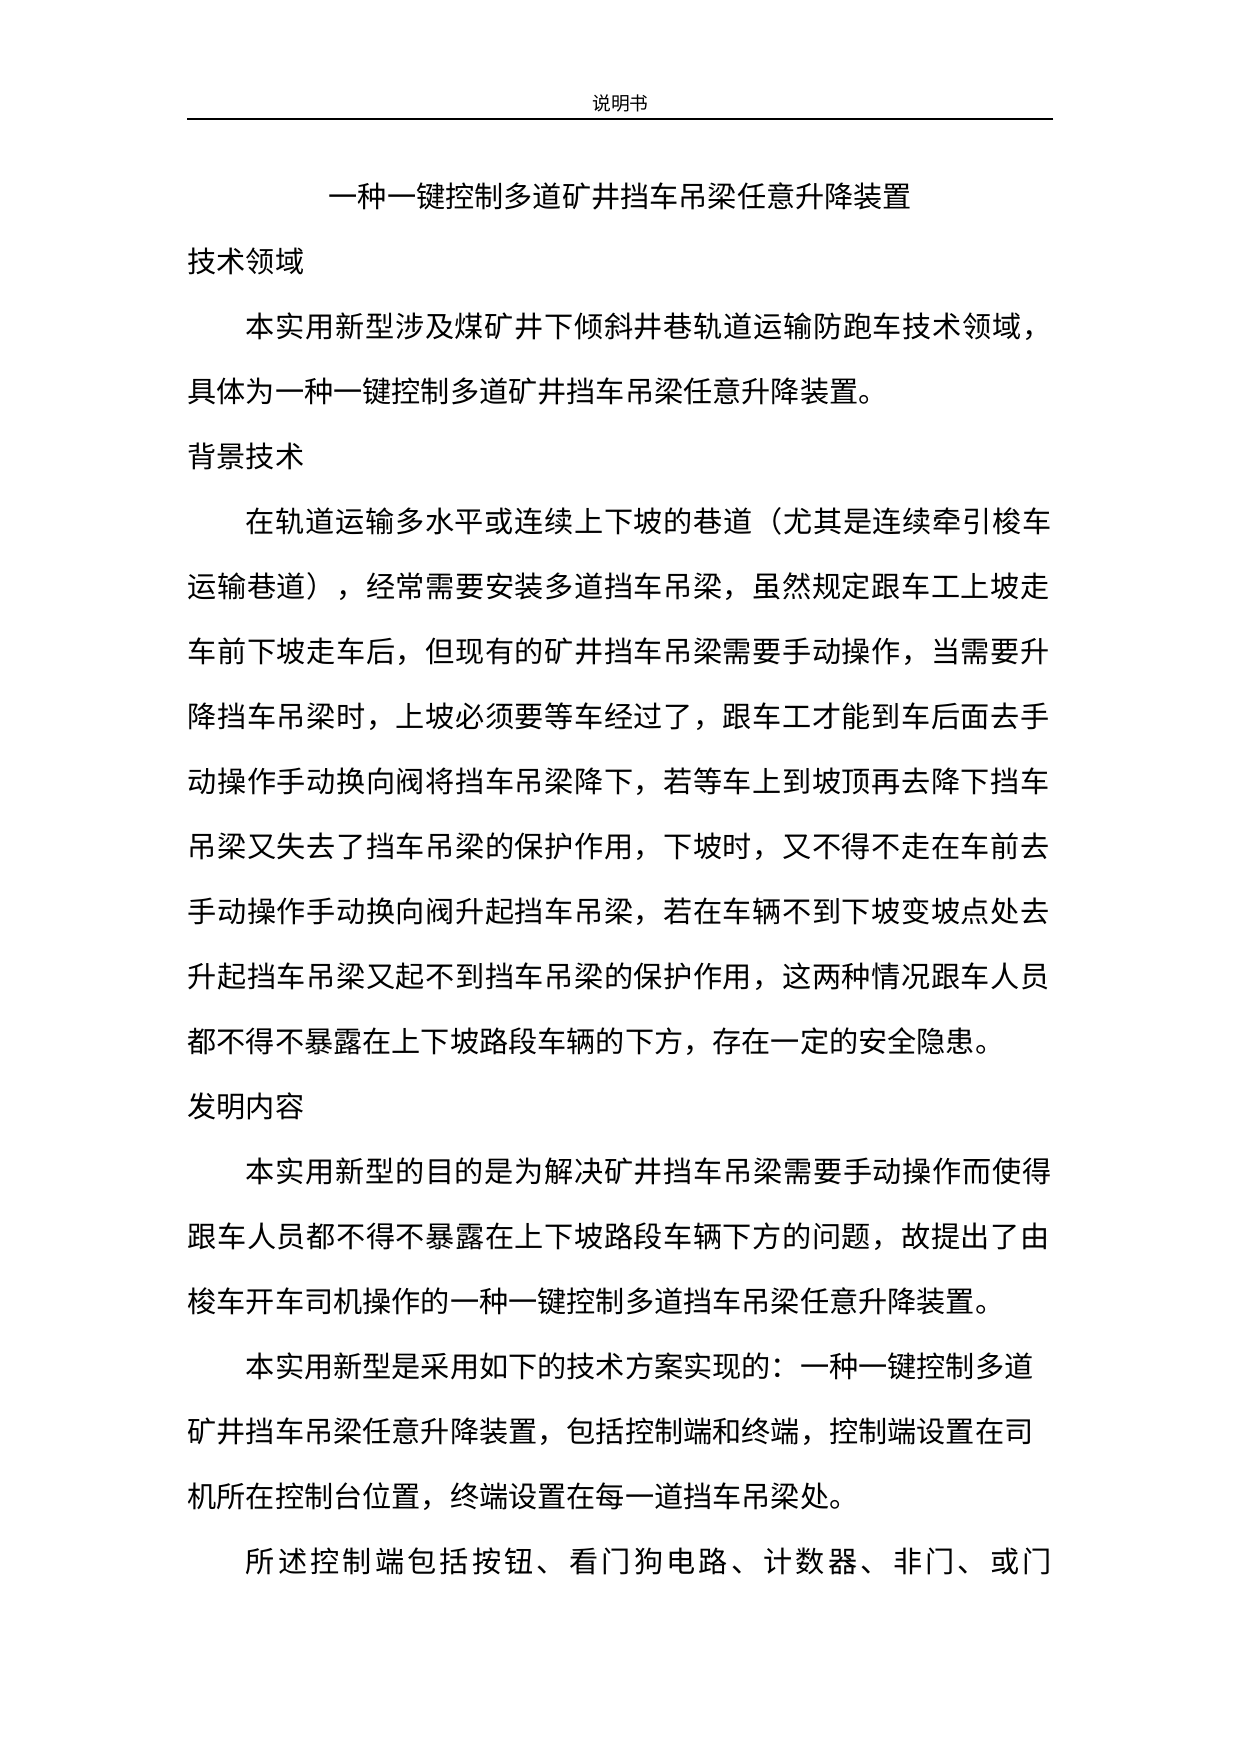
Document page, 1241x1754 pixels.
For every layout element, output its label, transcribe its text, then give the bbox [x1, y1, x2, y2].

text 背景技术 [187, 422, 1053, 487]
text 在轨道运输多水平或连续上下坡的巷道（尤其是连续牵引梭车运输巷道），经常需要安装多道挡车吊梁，虽然规定跟车工上坡走车前下坡走车后，但现有的矿井挡车吊梁需要手动操作，当需要升降挡车吊梁时，上坡必须要等车经过了，跟车工才能到车后面去手动操作手动换向阀将挡车吊梁降下，若等车上到坡顶再去降下挡车吊梁又失去了挡车吊梁的保护作用，下坡时，又不得不走在车前去手动操作手动换向阀升起挡车吊梁，若在车辆不到下坡变坡点处去升起挡车吊梁又起不到挡车吊梁的保护作用，这两种情况跟车人员都不得不暴露在上下坡路段车辆的下方，存在一定的安全隐患。 [187, 487, 1053, 1072]
text 本实用新型涉及煤矿井下倾斜井巷轨道运输防跑车技术领域，具体为一种一键控制多道矿井挡车吊梁任意升降装置。 [187, 292, 1053, 422]
text 本实用新型的目的是为解决矿井挡车吊梁需要手动操作而使得跟车人员都不得不暴露在上下坡路段车辆下方的问题，故提出了由梭车开车司机操作的一种一键控制多道挡车吊梁任意升降装置。 [187, 1137, 1053, 1332]
text 发明内容 [187, 1072, 1053, 1137]
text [187, 1527, 1053, 1592]
text 一种一键控制多道矿井挡车吊梁任意升降装置 [187, 162, 1053, 227]
text 本实用新型是采用如下的技术方案实现的：一种一键控制多道矿井挡车吊梁任意升降装置，包括控制端和终端，控制端设置在司机所在控制台位置，终端设置在每一道挡车吊梁处。 [187, 1332, 1053, 1527]
text 技术领域 [187, 227, 1053, 292]
